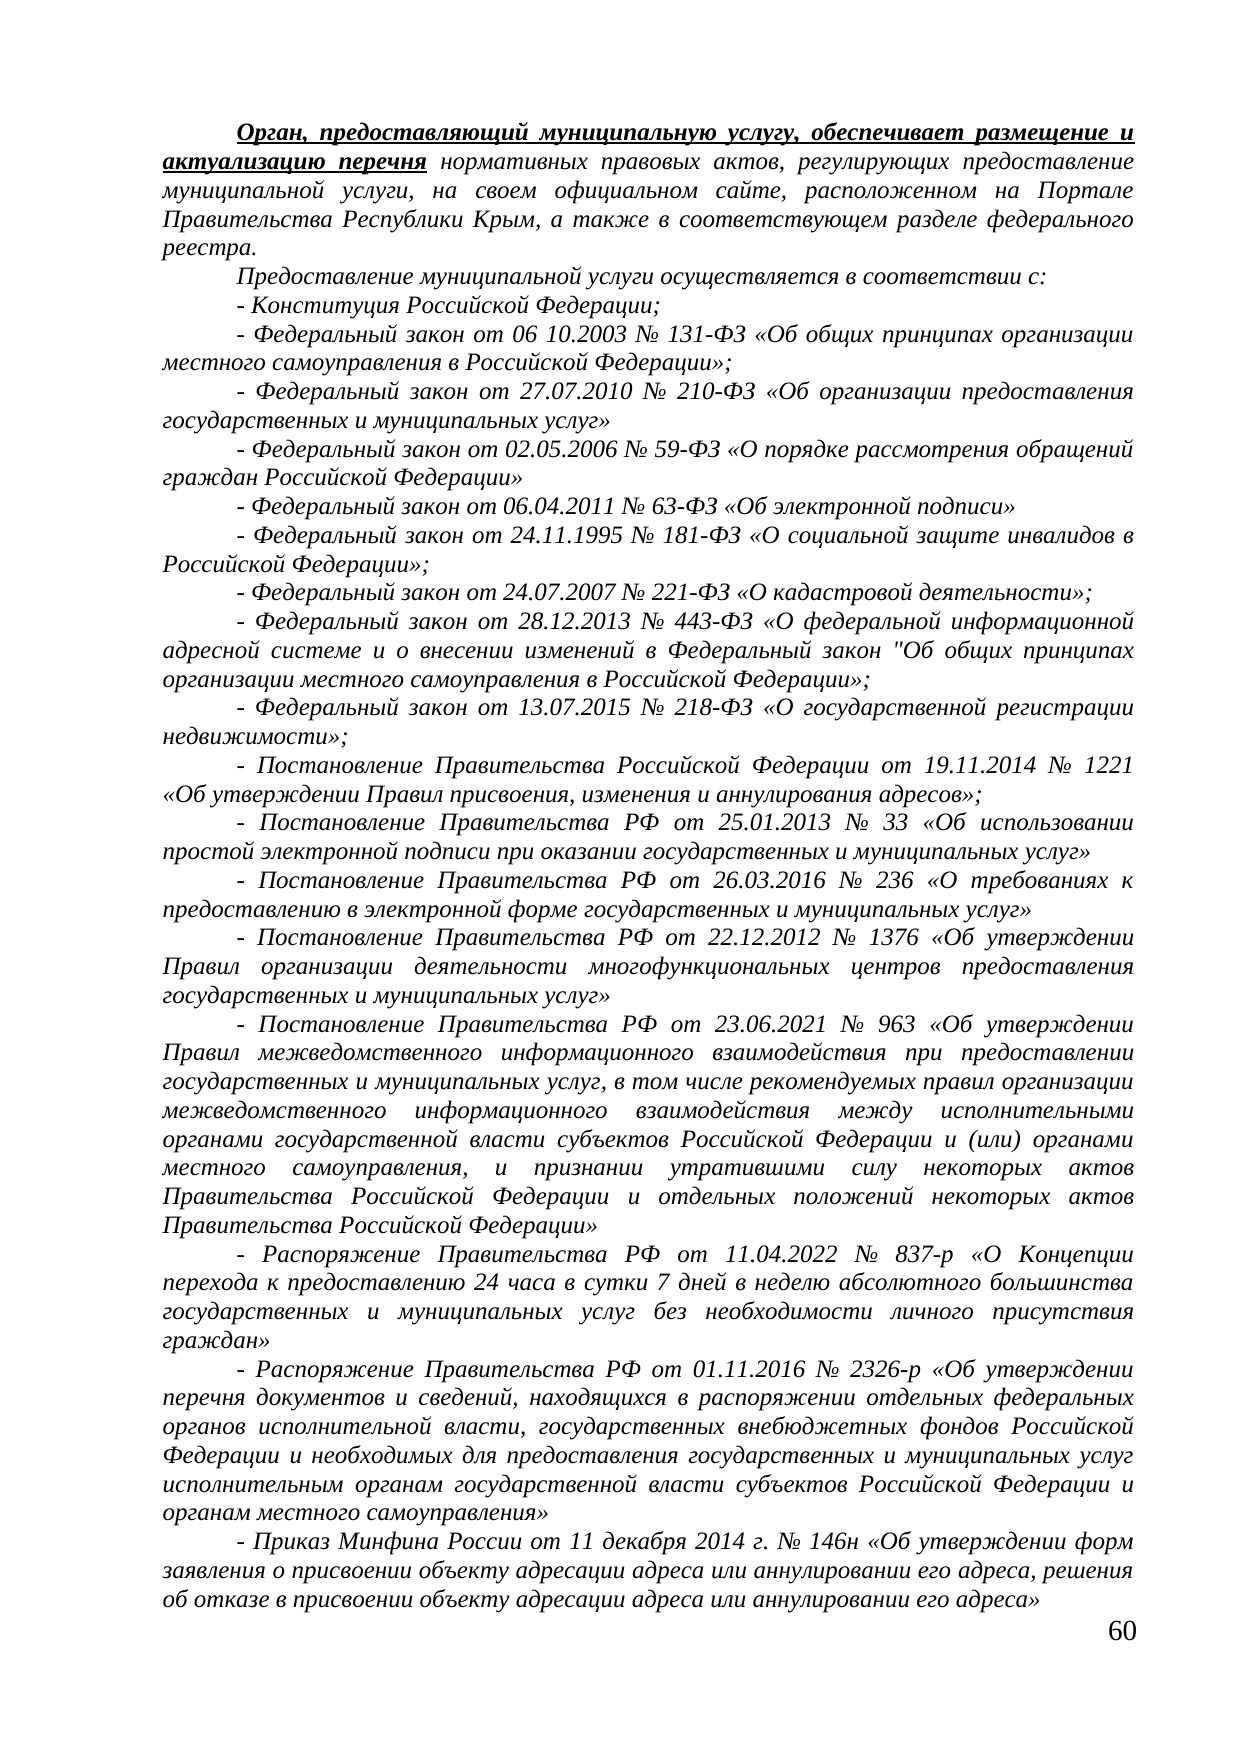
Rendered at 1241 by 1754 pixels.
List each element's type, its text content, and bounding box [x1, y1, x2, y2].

text - Постановление Правительства РФ от 23.06.2021 № 963 «Об утверждении Правил межведомственного информационного взаимодействия при предоставлении государственных и муниципальных услуг, в том числе рекомендуемых правил организации межведомственного информационного взаимодействия между исполнительными органами государственной власти субъектов Российской Федерации и (или) органами местного самоуправления, и признании утратившими силу некоторых актов Правительства Российской Федерации и отдельных положений некоторых актов Правительства Российской Федерации» [162, 1009, 1137, 1239]
text Предоставление муниципальной услуги осуществляется в соответствии с: [162, 261, 1137, 290]
text - Федеральный закон от 27.07.2010 № 210-ФЗ «Об организации предоставления государственных и муниципальных услуг» [162, 376, 1137, 434]
text - Распоряжение Правительства РФ от 01.11.2016 № 2326-р «Об утверждении перечня документов и сведений, находящихся в распоряжении отдельных федеральных органов исполнительной власти, государственных внебюджетных фондов Российской Федерации и необходимых для предоставления государственных и муниципальных услуг исполнительным органам государственной власти субъектов Российской Федерации и органам местного самоуправления» [162, 1354, 1137, 1526]
text - Конституция Российской Федерации; [162, 290, 1137, 319]
text - Постановление Правительства РФ от 26.03.2016 № 236 «О требованиях к предоставлению в электронной форме государственных и муниципальных услуг» [162, 865, 1137, 922]
text - Распоряжение Правительства РФ от 11.04.2022 № 837-р «О Концепции перехода к предоставлению 24 часа в сутки 7 дней в неделю абсолютного большинства государственных и муниципальных услуг без необходимости личного присутствия граждан» [162, 1239, 1137, 1354]
text - Федеральный закон от 28.12.2013 № 443-ФЗ «О федеральной информационной адресной системе и о внесении изменений в Федеральный закон "Об общих принципах организации местного самоуправления в Российской Федерации»; [162, 606, 1137, 692]
text - Федеральный закон от 06.04.2011 № 63-ФЗ «Об электронной подписи» [162, 491, 1137, 520]
text - Приказ Минфина России от 11 декабря 2014 г. № 146н «Об утверждении форм заявления о присвоении объекту адресации адреса или аннулировании его адреса, решения об отказе в присвоении объекту адресации адреса или аннулировании его адреса» [162, 1526, 1137, 1612]
text - Федеральный закон от 13.07.2015 № 218-ФЗ «О государственной регистрации недвижимости»; [162, 692, 1137, 750]
text - Постановление Правительства РФ от 22.12.2012 № 1376 «Об утверждении Правил организации деятельности многофункциональных центров предоставления государственных и муниципальных услуг» [162, 922, 1137, 1009]
text - Федеральный закон от 24.11.1995 № 181-ФЗ «О социальной защите инвалидов в Российской Федерации»; [162, 520, 1137, 577]
text - Федеральный закон от 24.07.2007 № 221-ФЗ «О кадастровой деятельности»; [162, 577, 1137, 606]
text - Постановление Правительства РФ от 25.01.2013 № 33 «Об использовании простой электронной подписи при оказании государственных и муниципальных услуг» [162, 807, 1137, 865]
text - Федеральный закон от 06 10.2003 № 131-ФЗ «Об общих принципах организации местного самоуправления в Российской Федерации»; [162, 319, 1137, 376]
text Орган, предоставляющий муниципальную услугу, обеспечивает размещение и актуализацию перечня нормативных правовых актов, регулирующих предоставление муниципальной услуги, на своем официальном сайте, расположенном на Портале Правительства Республики Крым, а также в соответствующем разделе федерального реестра. [162, 117, 1137, 261]
text - Федеральный закон от 02.05.2006 № 59-ФЗ «О порядке рассмотрения обращений граждан Российской Федерации» [162, 434, 1137, 491]
text - Постановление Правительства Российской Федерации от 19.11.2014 № 1221 «Об утверждении Правил присвоения, изменения и аннулирования адресов»; [162, 750, 1137, 807]
